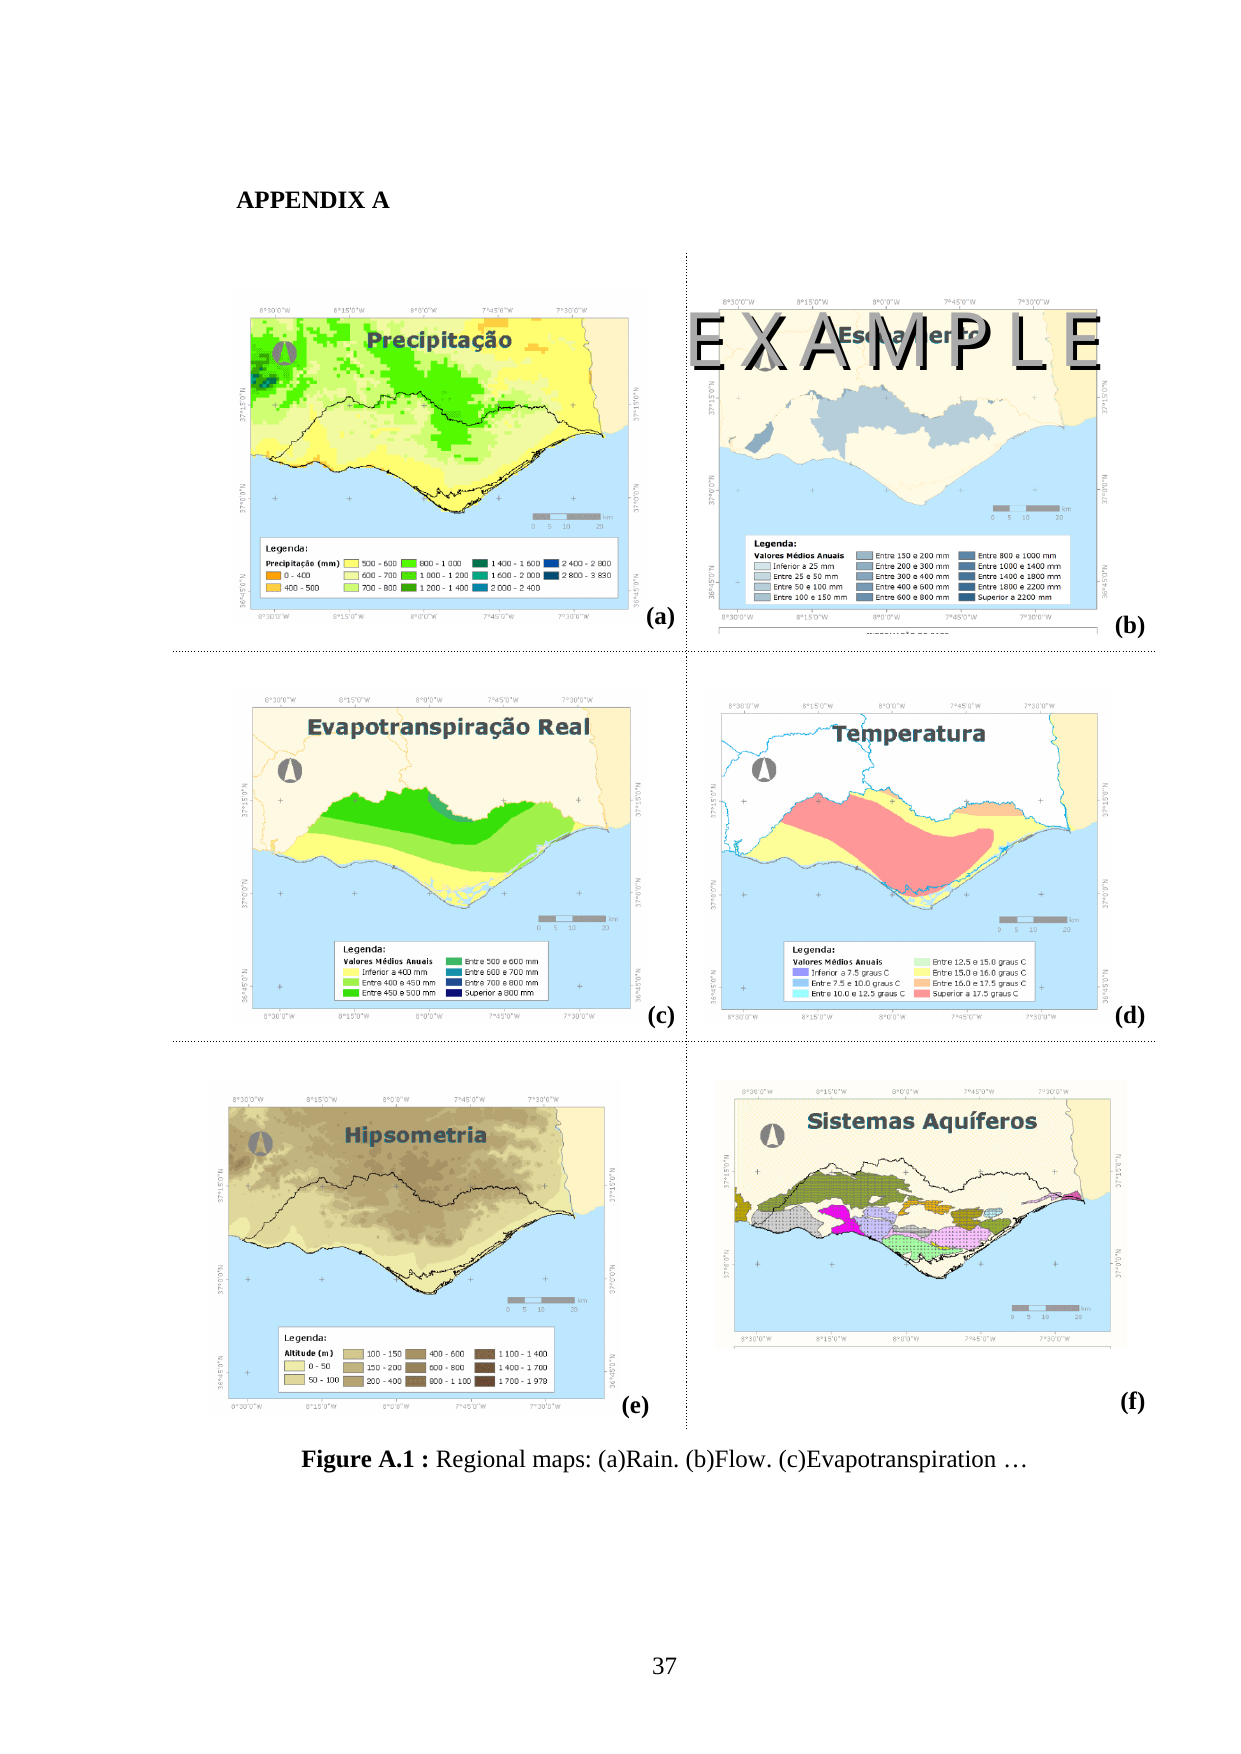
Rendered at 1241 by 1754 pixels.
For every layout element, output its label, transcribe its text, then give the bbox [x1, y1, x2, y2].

table_cell (d) [686, 651, 1156, 1041]
text Regional maps: (a)Rain. (b)Flow. (c)Evapotranspiration … [236, 1444, 1092, 1472]
picture [231, 290, 646, 625]
picture [702, 689, 1115, 1024]
picture [209, 1079, 622, 1414]
list APPENDIX A [236, 185, 1092, 214]
picture [233, 689, 648, 1024]
table_header (a) [173, 253, 686, 651]
picture [715, 1079, 1128, 1349]
picture [700, 290, 1115, 634]
table_cell (e) [173, 1041, 686, 1431]
table_header (b) [686, 253, 1156, 651]
table_cell (c) [173, 651, 686, 1041]
table_cell (f) [686, 1041, 1156, 1431]
